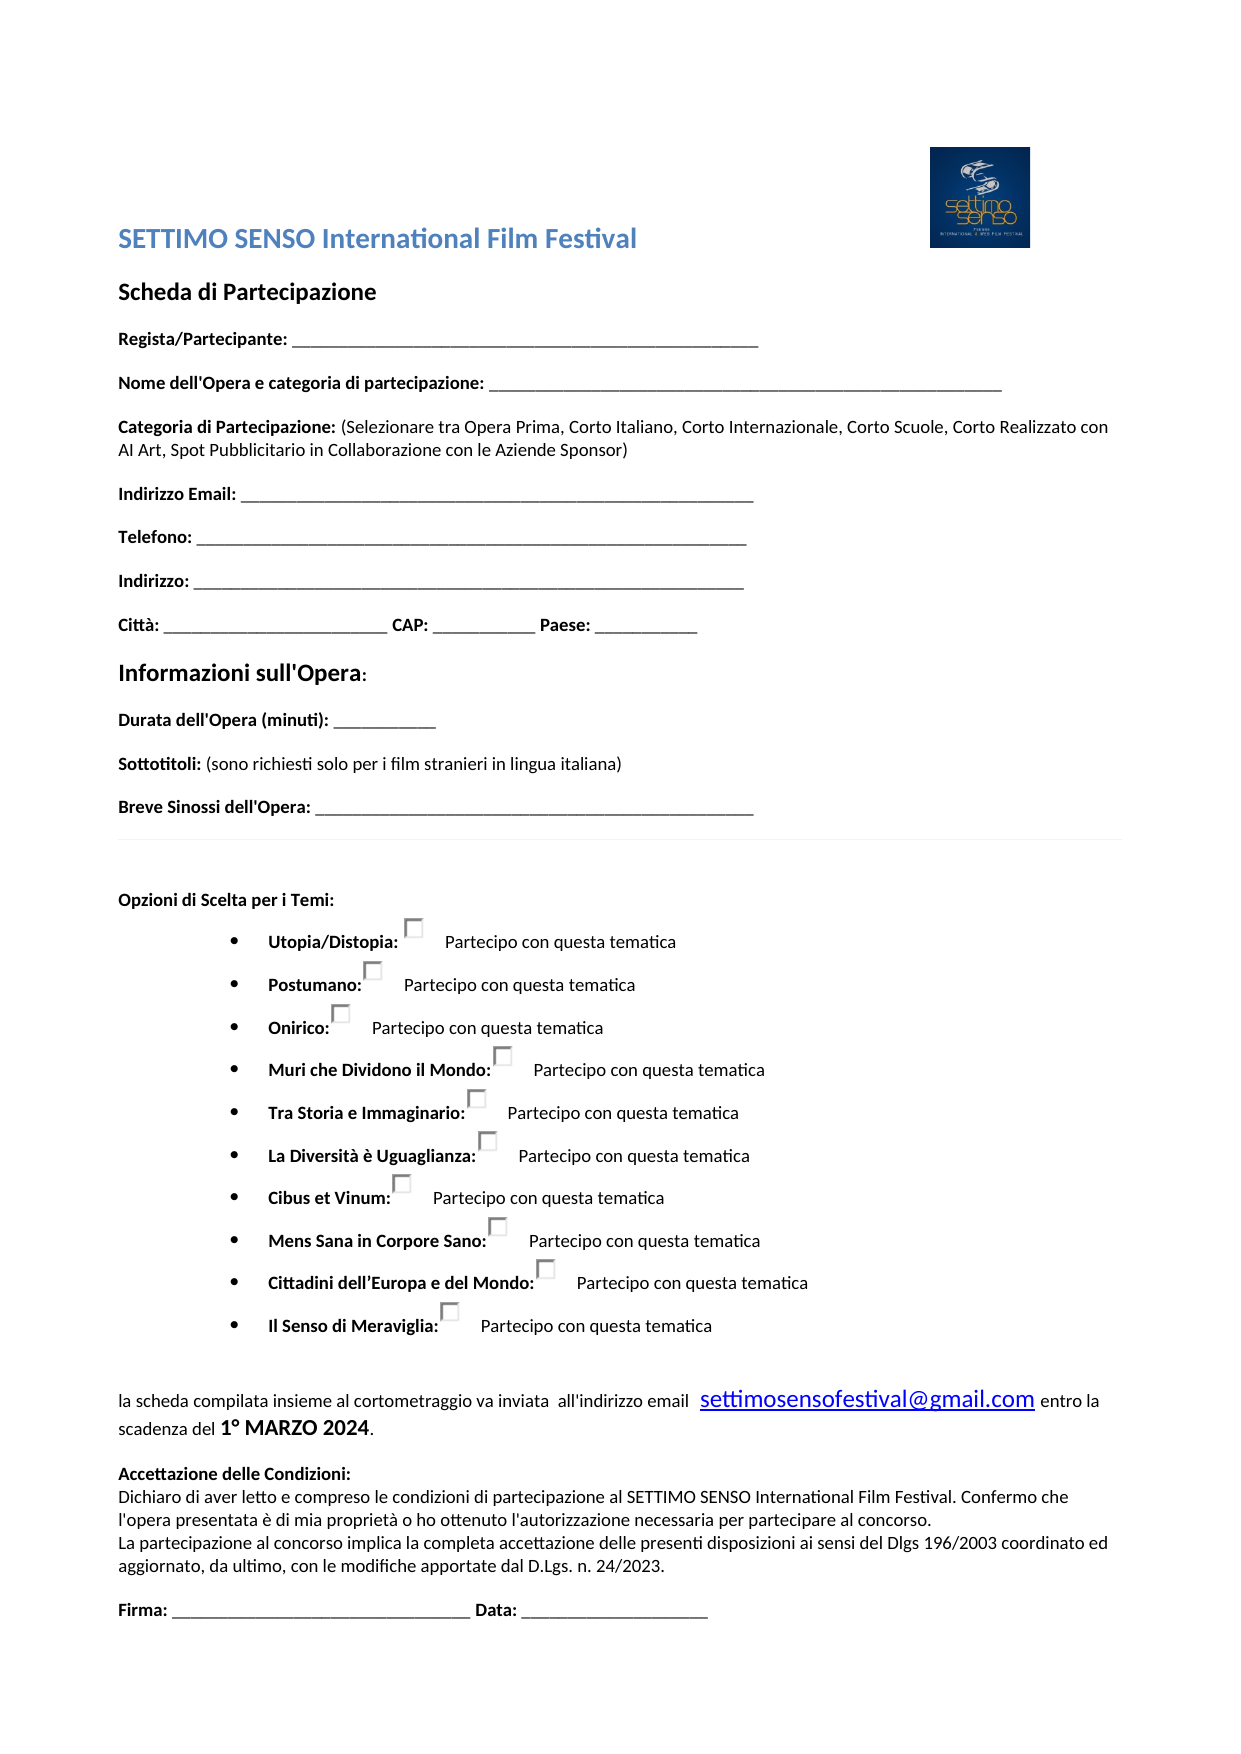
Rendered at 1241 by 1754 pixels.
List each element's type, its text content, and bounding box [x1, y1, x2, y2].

text SETTIMO SENSO International Film Festival [118, 148, 1122, 255]
text Firma: ________________________________ Data: ____________________ [118, 1598, 1122, 1621]
text Dichiaro di aver letto e compreso le condizioni di partecipazione al SETTIMO SENSO International Film Festival. Confermo che l'opera presentata è di mia proprietà o ho ottenuto l'autorizzazione necessaria per partecipare al concorso. [118, 1485, 1122, 1531]
list La Diversità è Uguaglianza:Partecipo con questa tematica [231, 1124, 1122, 1167]
text Indirizzo: ___________________________________________________________ [118, 569, 1122, 592]
text Sottotitoli: (sono richiesti solo per i film stranieri in lingua italiana) [118, 752, 1122, 775]
list Tra Storia e Immaginario:Partecipo con questa tematica [231, 1081, 1122, 1124]
list Onirico:Partecipo con questa tematica [231, 996, 1122, 1039]
text Durata dell'Opera (minuti): ___________ [118, 708, 1122, 731]
text la scheda compilata insieme al cortometraggio va inviata all'indirizzo email settimosensofestival@gmail.com entro la scadenza del 1° MARZO 2024. [118, 1383, 1122, 1441]
text Scheda di Partecipazione [118, 276, 1122, 307]
text Categoria di Partecipazione: (Selezionare tra Opera Prima, Corto Italiano, Corto Internazionale, Corto Scuole, Corto Realizzato con AI Art, Spot Pubblicitario in Collaborazione con le Aziende Sponsor) [118, 415, 1122, 461]
picture [930, 147, 1031, 248]
list Cittadini dell’Europa e del Mondo:Partecipo con questa tematica [231, 1252, 1122, 1294]
text Regista/Partecipante: __________________________________________________ [118, 327, 1122, 350]
text Opzioni di Scelta per i Temi: [118, 888, 1122, 911]
text La partecipazione al concorso implica la completa accettazione delle presenti disposizioni ai sensi del Dlgs 196/2003 coordinato ed aggiornato, da ultimo, con le modifiche apportate dal D.Lgs. n. 24/2023. [118, 1531, 1122, 1577]
text Informazioni sull'Opera: [118, 657, 1122, 687]
list Il Senso di Meraviglia:Partecipo con questa tematica [231, 1294, 1122, 1337]
text Indirizzo Email: _______________________________________________________ [118, 482, 1122, 504]
list Muri che Dividono il Mondo:Partecipo con questa tematica [231, 1039, 1122, 1081]
list Postumano:Partecipo con questa tematica [231, 954, 1122, 996]
list Mens Sana in Corpore Sano:Partecipo con questa tematica [231, 1209, 1122, 1252]
text Città: ________________________ CAP: ___________ Paese: ___________ [118, 613, 1122, 636]
list Utopia/Distopia: Partecipo con questa tematica [231, 911, 1122, 954]
text Accettazione delle Condizioni: [118, 1462, 1122, 1485]
text Breve Sinossi dell'Opera: _______________________________________________ [118, 796, 1122, 818]
list Cibus et Vinum:Partecipo con questa tematica [231, 1167, 1122, 1209]
text Nome dell'Opera e categoria di partecipazione: _______________________________________________________ [118, 371, 1122, 394]
text Telefono: ___________________________________________________________ [118, 525, 1122, 548]
